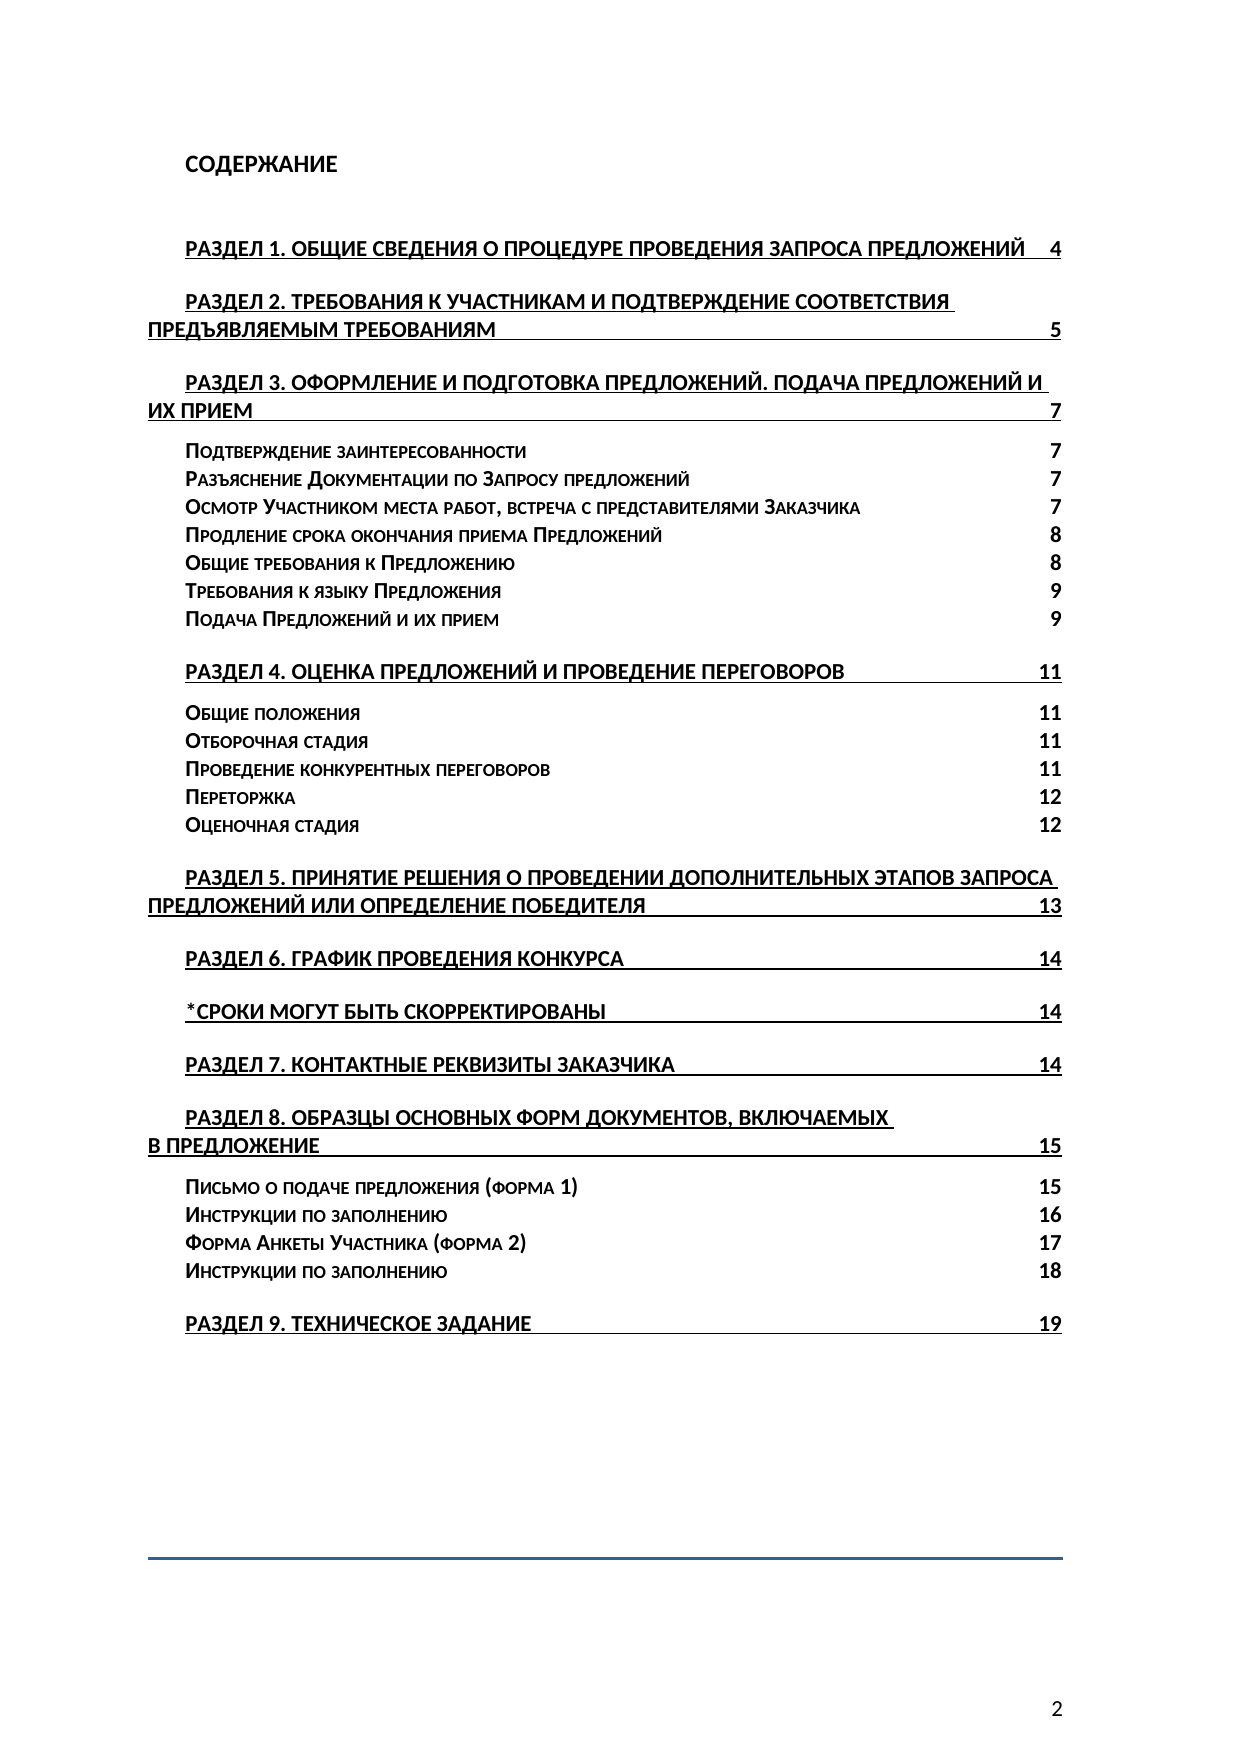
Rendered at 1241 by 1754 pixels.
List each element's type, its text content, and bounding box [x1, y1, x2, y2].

text Переторжка 12 [148, 782, 1063, 810]
text Продление срока окончания приема Предложений 8 [148, 520, 1063, 548]
text Требования к языку Предложения 9 [148, 576, 1063, 604]
text Инструкции по заполнению 16 [148, 1200, 1063, 1228]
text Раздел 8. ОБРАЗЦЫ ОСНОВНЫХ ФОРМ ДОКУМЕНТОВ, ВКЛЮЧАЕМЫХ В ПРЕДЛОЖЕНИЕ 15 [148, 1103, 1063, 1159]
text Раздел 4. ОЦЕНКА ПРЕДЛОЖЕНИЙ И ПРОВЕДЕНИЕ ПЕРЕГОВОРОВ 11 [148, 657, 1063, 686]
text *сроки могут быть скорректированы 14 [148, 997, 1063, 1025]
text Осмотр Участником места работ, встреча с представителями Заказчика 7 [148, 492, 1063, 520]
text Раздел 6. ГРАФИК ПРОВЕДЕНИЯ КОНКУРСА 14 [148, 944, 1063, 972]
text Раздел 2. ТРЕБОВАНИЯ К УЧАСТНИКАМ И ПОДТВЕРЖДЕНИЕ СООТВЕТСТВИЯ ПРЕДЪЯВЛЯЕМЫМ ТРЕБОВАНИЯМ 5 [148, 287, 1063, 343]
text Форма Анкеты Участника (форма 2) 17 [148, 1228, 1063, 1256]
text Письмо о подаче предложения (форма 1) 15 [148, 1172, 1063, 1200]
text Раздел 5. ПРИНЯТИЕ РЕШЕНИЯ О ПРОВЕДЕНИИ ДОПОЛНИТЕЛЬНЫХ ЭТАПОВ ЗАПРОСА ПРЕДЛОЖЕНИЙ ИЛИ ОПРЕДЕЛЕНИЕ ПОБЕДИТЕЛЯ 13 [148, 863, 1063, 919]
text Общие положения 11 [148, 698, 1063, 726]
text Раздел 7. КОНТАКТНЫЕ РЕКВИЗИТЫ ЗАКАЗЧИКА 14 [148, 1050, 1063, 1078]
text Раздел 9. Техническое задание 19 [148, 1309, 1063, 1337]
text Оценочная стадия 12 [148, 810, 1063, 838]
text Подача Предложений и их прием 9 [148, 604, 1063, 632]
text Проведение конкурентных переговоров 11 [148, 754, 1063, 782]
text Раздел 3. ОФОРМЛЕНИЕ И ПОДГОТОВКА ПРЕДЛОЖЕНИЙ. ПОДАЧА ПРЕДЛОЖЕНИЙ И ИХ ПРИЕМ 7 [148, 368, 1063, 424]
text Подтверждение заинтересованности 7 [148, 436, 1063, 464]
text Инструкции по заполнению 18 [148, 1256, 1063, 1284]
text Отборочная стадия 11 [148, 726, 1063, 754]
text Разъяснение Документации по Запросу предложений 7 [148, 464, 1063, 492]
text Раздел 1. ОБЩИЕ СВЕДЕНИЯ О ПРОЦЕДУРЕ ПРОВЕДЕНИЯ ЗАПРОСА ПРЕДЛОЖЕНИЙ 4 [148, 234, 1063, 262]
text Общие требования к Предложению 8 [148, 548, 1063, 576]
text СОДЕРЖАНИЕ [148, 148, 1063, 178]
